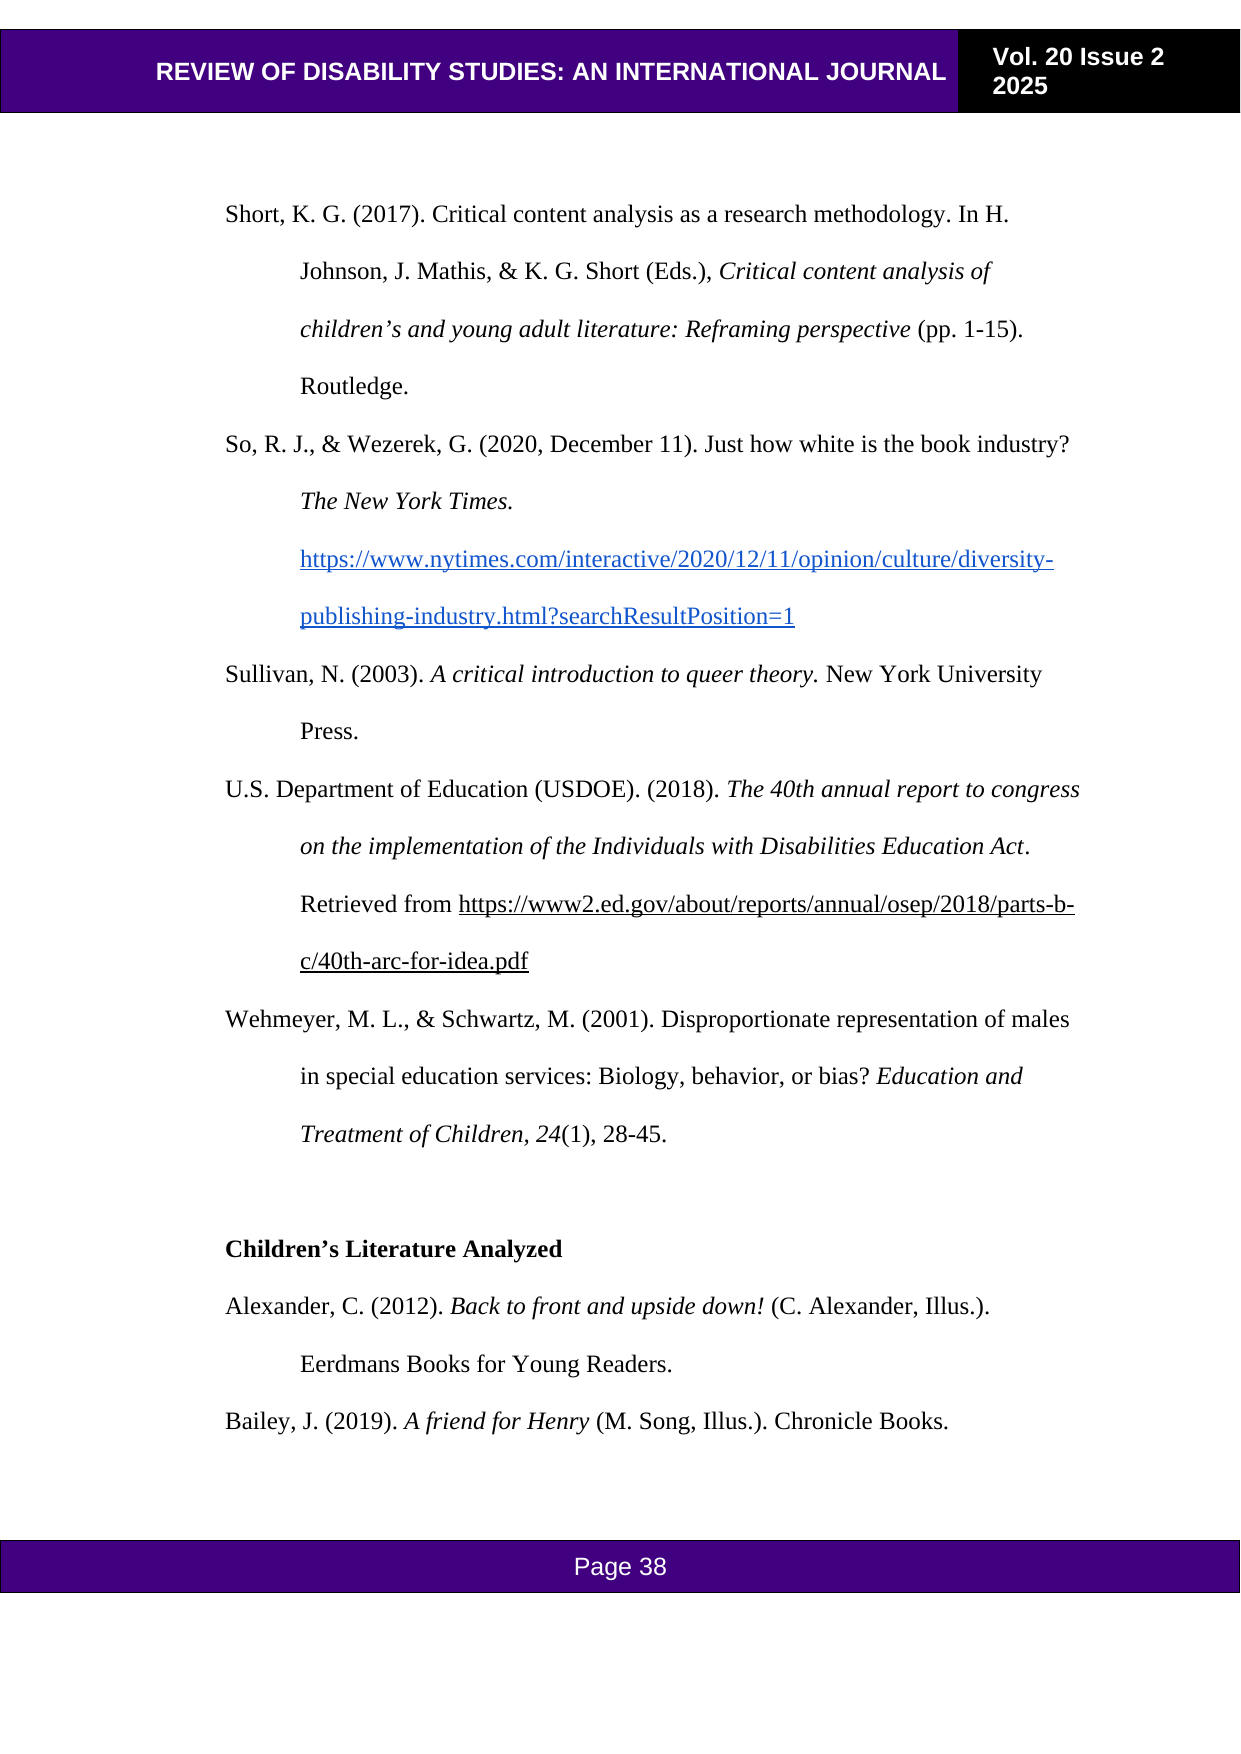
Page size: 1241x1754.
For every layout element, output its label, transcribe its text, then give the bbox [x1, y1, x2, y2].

text Wehmeyer, M. L., & Schwartz, M. (2001). Disproportionate representation of males in special education services: Biology, behavior, or bias? Education and Treatment of Children, 24(1), 28-45. [225, 1004, 1090, 1205]
text Children’s Literature Analyzed [225, 1234, 1090, 1262]
text Sullivan, N. (2003). A critical introduction to queer theory. New York University Press. [225, 659, 1090, 745]
text So, R. J., & Wezerek, G. (2020, December 11). Just how white is the book industry? The New York Times. https://www.nytimes.com/interactive/2020/12/11/opinion/culture/diversity-publishing-industry.html?searchResultPosition=1 [225, 429, 1090, 630]
text U.S. Department of Education (USDOE). (2018). The 40th annual report to congress on the implementation of the Individuals with Disabilities Education Act. Retrieved from https://www2.ed.gov/about/reports/annual/osep/2018/parts-b-c/40th-arc-for-idea.pdf [225, 774, 1090, 975]
text Short, K. G. (2017). Critical content analysis as a research methodology. In H. Johnson, J. Mathis, & K. G. Short (Eds.), Critical content analysis of children’s and young adult literature: Reframing perspective (pp. 1-15). Routledge. [225, 199, 1090, 400]
text Alexander, C. (2012). Back to front and upside down! (C. Alexander, Illus.). Eerdmans Books for Young Readers. [225, 1291, 1090, 1377]
text Bailey, J. (2019). A friend for Henry (M. Song, Illus.). Chronicle Books. [225, 1406, 1090, 1435]
